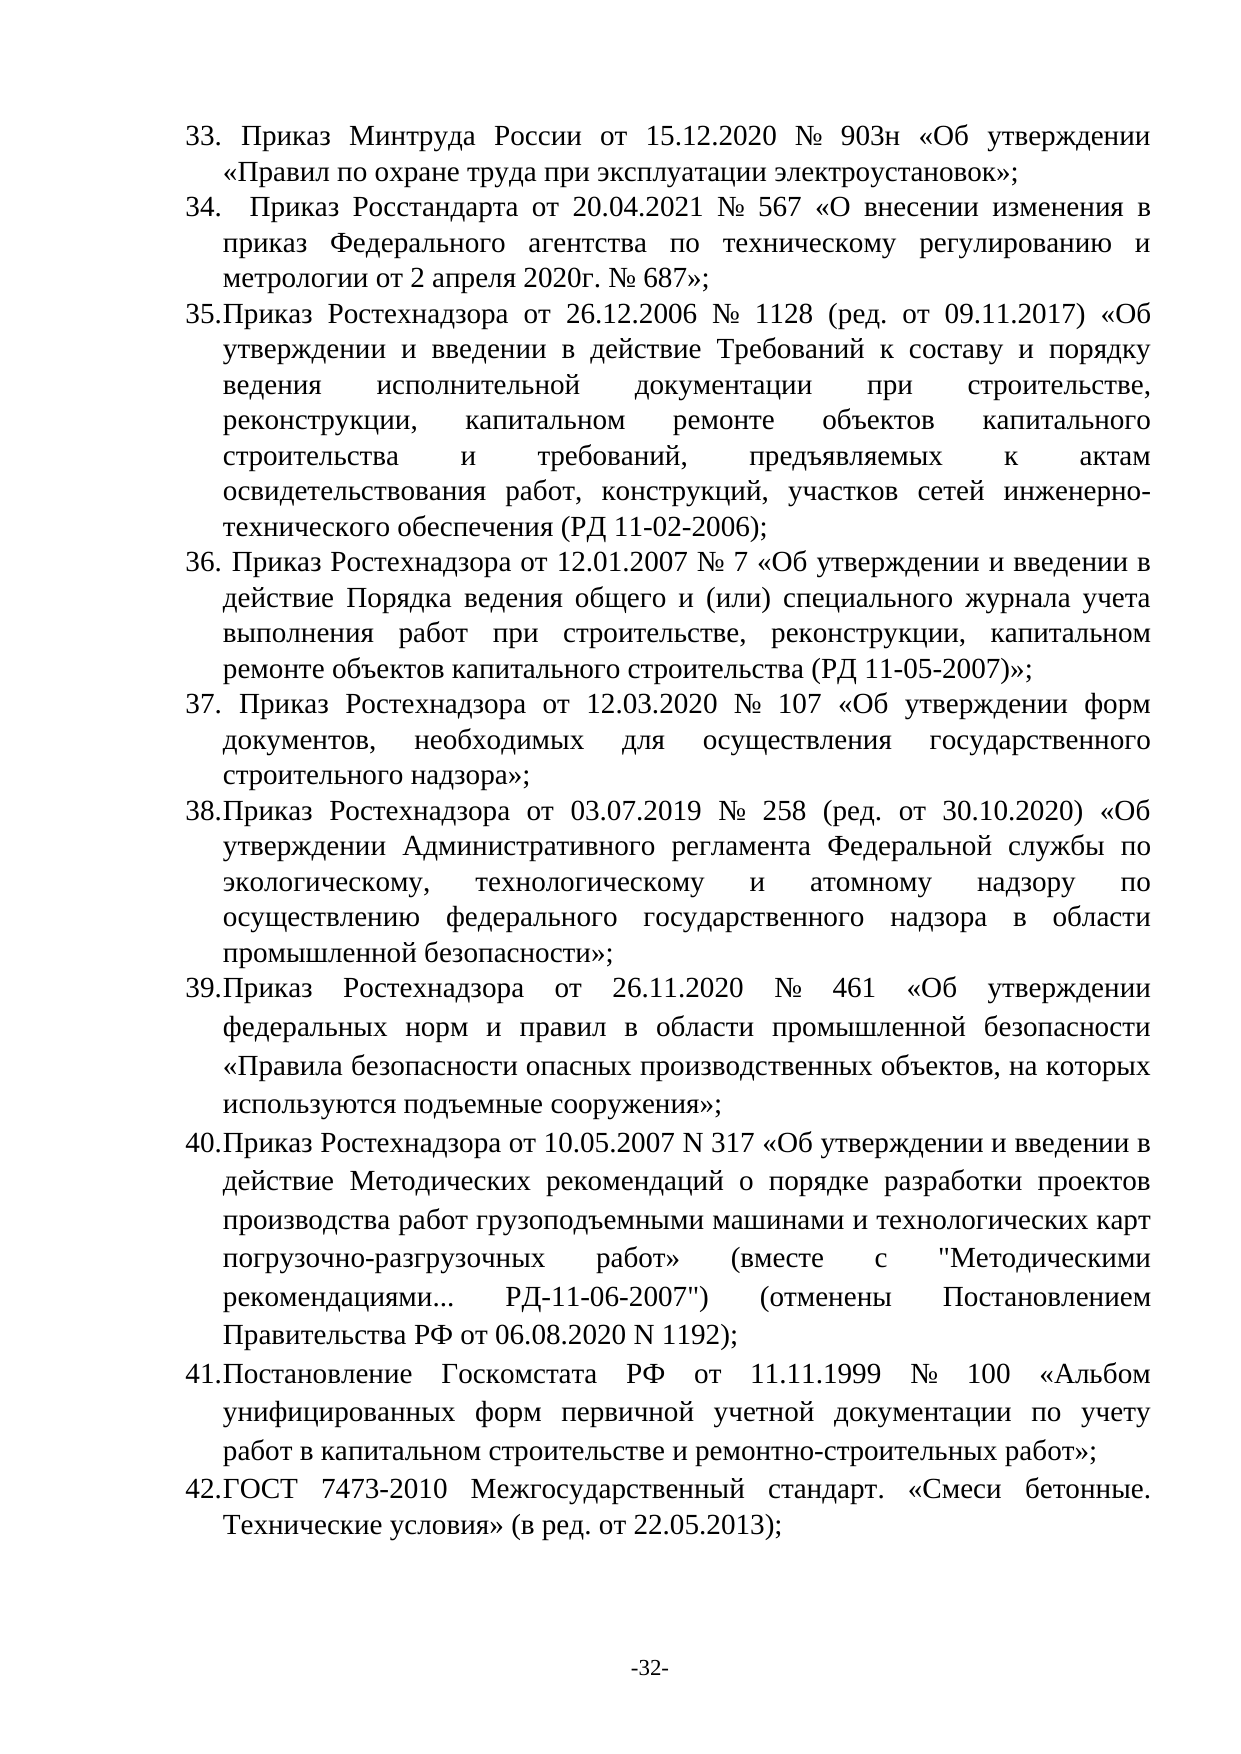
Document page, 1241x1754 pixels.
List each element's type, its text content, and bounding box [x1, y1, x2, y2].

list Приказ Ростехнадзора от 26.12.2006 № 1128 (ред. от 09.11.2017) «Об утверждении и введении в действие Требований к составу и порядку ведения исполнительной документации при строительстве, реконструкции, капитальном ремонте объектов капитального строительства и требований, предъявляемых к актам освидетельствования работ, конструкций, участков сетей инженерно-технического обеспечения (РД 11-02-2006); [185, 296, 1152, 542]
list Приказ Ростехнадзора от 26.11.2020 № 461 «Об утверждении федеральных норм и правил в области промышленной безопасности «Правила безопасности опасных производственных объектов, на которых используются подъемные сооружения»; [185, 971, 1152, 1120]
list Приказ Минтруда России от 15.12.2020 № 903н «Об утверждении «Правил по охране труда при эксплуатации электроустановок»; [185, 118, 1152, 187]
list Приказ Ростехнадзора от 03.07.2019 № 258 (ред. от 30.10.2020) «Об утверждении Административного регламента Федеральной службы по экологическому, технологическому и атомному надзору по осуществлению федерального государственного надзора в области промышленной безопасности»; [185, 793, 1152, 969]
list Приказ Росстандарта от 20.04.2021 № 567 «О внесении изменения в приказ Федерального агентства по техническому регулированию и метрологии от 2 апреля 2020г. № 687»; [185, 189, 1152, 294]
list Приказ Ростехнадзора от 12.03.2020 № 107 «Об утверждении форм документов, необходимых для осуществления государственного строительного надзора»; [185, 686, 1152, 791]
list Приказ Ростехнадзора от 10.05.2007 N 317 «Об утверждении и введении в действие Методических рекомендаций о порядке разработки проектов производства работ грузоподъемными машинами и технологических карт погрузочно-разгрузочных работ» (вместе с "Методическими рекомендациями... РД-11-06-2007") (отменены Постановлением Правительства РФ от 06.08.2020 N 1192); [185, 1125, 1152, 1351]
list Постановление Госкомстата РФ от 11.11.1999 № 100 «Альбом унифицированных форм первичной учетной документации по учету работ в капитальном строительстве и ремонтно-строительных работ»; [185, 1356, 1152, 1467]
list ГОСТ 7473-2010 Межгосударственный стандарт. «Смеси бетонные. Технические условия» (в ред. от 22.05.2013); [185, 1472, 1152, 1541]
list Приказ Ростехнадзора от 12.01.2007 № 7 «Об утверждении и введении в действие Порядка ведения общего и (или) специального журнала учета выполнения работ при строительстве, реконструкции, капитальном ремонте объектов капитального строительства (РД 11-05-2007)»; [185, 544, 1152, 684]
